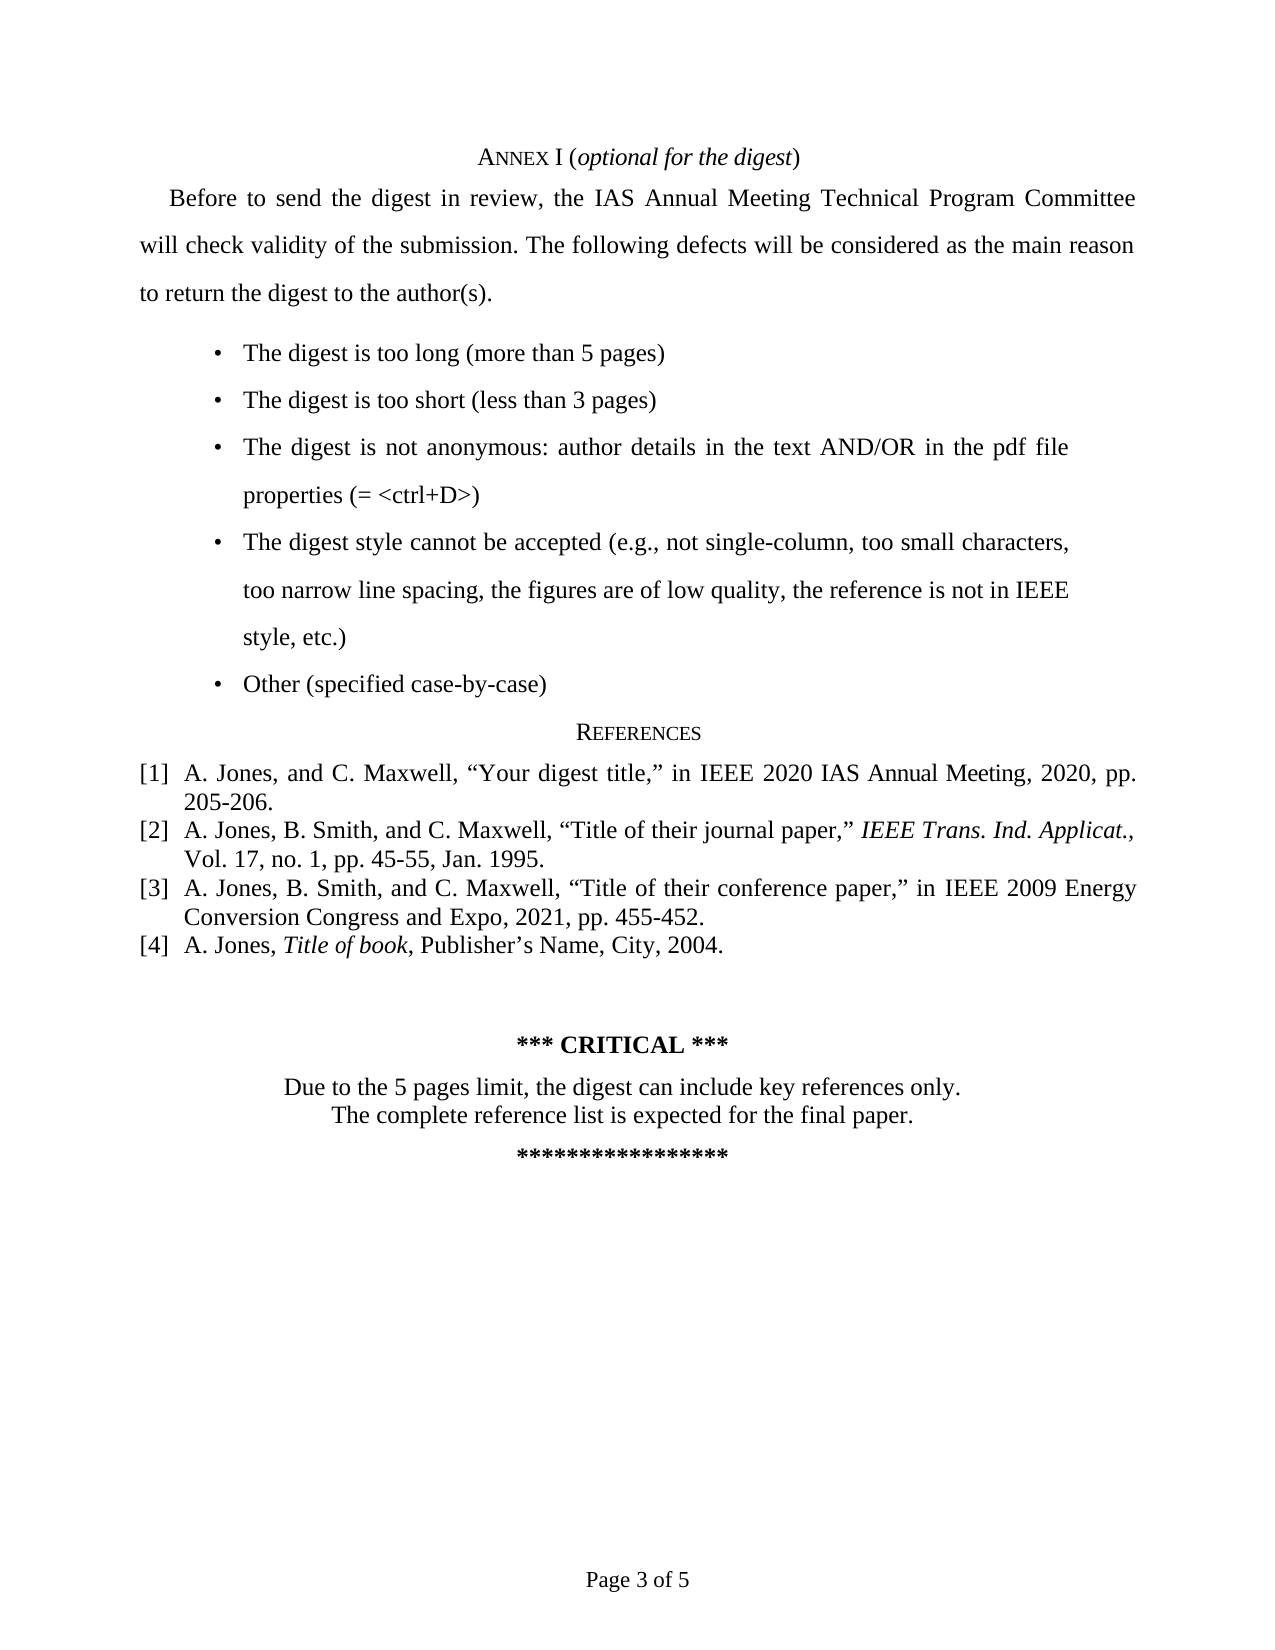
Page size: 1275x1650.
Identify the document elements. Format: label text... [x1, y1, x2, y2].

text Due to the 5 pages limit, the digest can include key references only. The complete reference list is expected for the final paper. [139, 1072, 1106, 1129]
list The digest is too short (less than 3 pages) [213, 385, 1070, 414]
text [3] A. Jones, B. Smith, and C. Maxwell, “Title of their conference paper,” in IEEE 2009 Energy Conversion Congress and Expo, 2021, pp. 455-452. [139, 873, 1138, 931]
list Other (specified case-by-case) [213, 669, 1070, 698]
list References [139, 717, 1138, 746]
text ***************** [139, 1142, 1106, 1170]
text Before to send the digest in review, the IAS Annual Meeting Technical Program Committee will check validity of the submission. The following defects will be considered as the main reason to return the digest to the author(s). [139, 183, 1136, 307]
list Annex I (optional for the digest) [139, 142, 1138, 171]
list The digest style cannot be accepted (e.g., not single-column, too small characters, too narrow line spacing, the figures are of low quality, the reference is not in IEEE style, etc.) [213, 527, 1070, 651]
list The digest is too long (more than 5 pages) [213, 338, 1070, 366]
text [2] A. Jones, B. Smith, and C. Maxwell, “Title of their journal paper,” IEEE Trans. Ind. Applicat., Vol. 17, no. 1, pp. 45-55, Jan. 1995. [139, 816, 1138, 873]
list The digest is not anonymous: author details in the text AND/OR in the pdf file properties (= <ctrl+D>) [213, 432, 1070, 509]
text *** CRITICAL *** [139, 1030, 1106, 1059]
text [1] A. Jones, and C. Maxwell, “Your digest title,” in IEEE 2020 IAS Annual Meeting, 2020, pp. 205-206. [139, 758, 1138, 816]
text [4] A. Jones, Title of book, Publisher’s Name, City, 2004. [139, 931, 829, 959]
